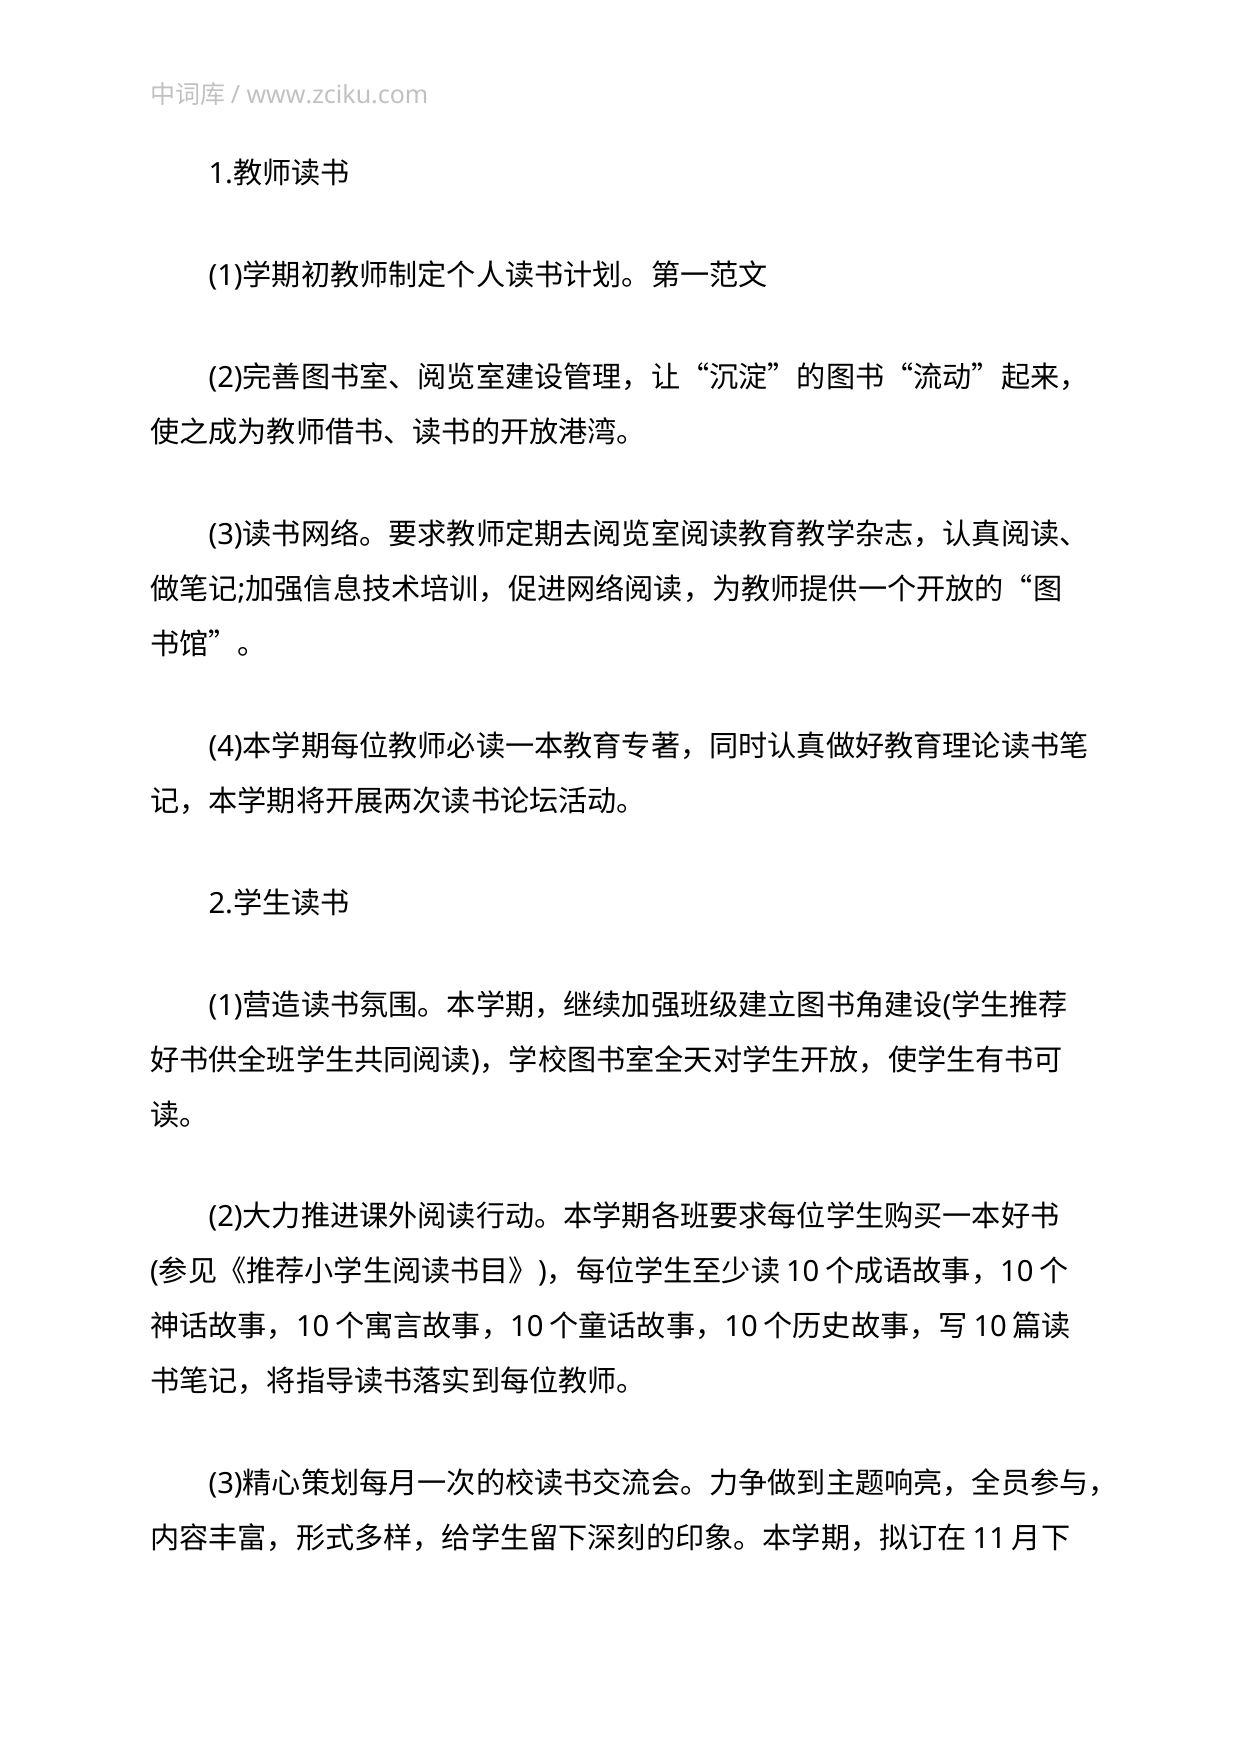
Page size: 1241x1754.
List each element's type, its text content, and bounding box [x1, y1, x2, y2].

text (2)大力推进课外阅读行动。本学期各班要求每位学生购买一本好书(参见《推荐小学生阅读书目》)，每位学生至少读10个成语故事，10个神话故事，10个寓言故事，10个童话故事，10个历史故事，写10篇读书笔记，将指导读书落实到每位教师。 [150, 1193, 1090, 1400]
text 2.学生读书 [150, 879, 1090, 922]
text (1)学期初教师制定个人读书计划。第一范文 [150, 252, 1090, 294]
text (4)本学期每位教师必读一本教育专著，同时认真做好教育理论读书笔记，本学期将开展两次读书论坛活动。 [150, 722, 1090, 820]
text (3)读书网络。要求教师定期去阅览室阅读教育教学杂志，认真阅读、做笔记;加强信息技术培训，促进网络阅读，为教师提供一个开放的“图书馆”。 [150, 511, 1090, 663]
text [150, 1460, 1090, 1557]
text (1)营造读书氛围。本学期，继续加强班级建立图书角建设(学生推荐好书供全班学生共同阅读)，学校图书室全天对学生开放，使学生有书可读。 [150, 981, 1090, 1133]
text (2)完善图书室、阅览室建设管理，让“沉淀”的图书“流动”起来，使之成为教师借书、读书的开放港湾。 [150, 354, 1090, 451]
text 1.教师读书 [150, 150, 1090, 192]
